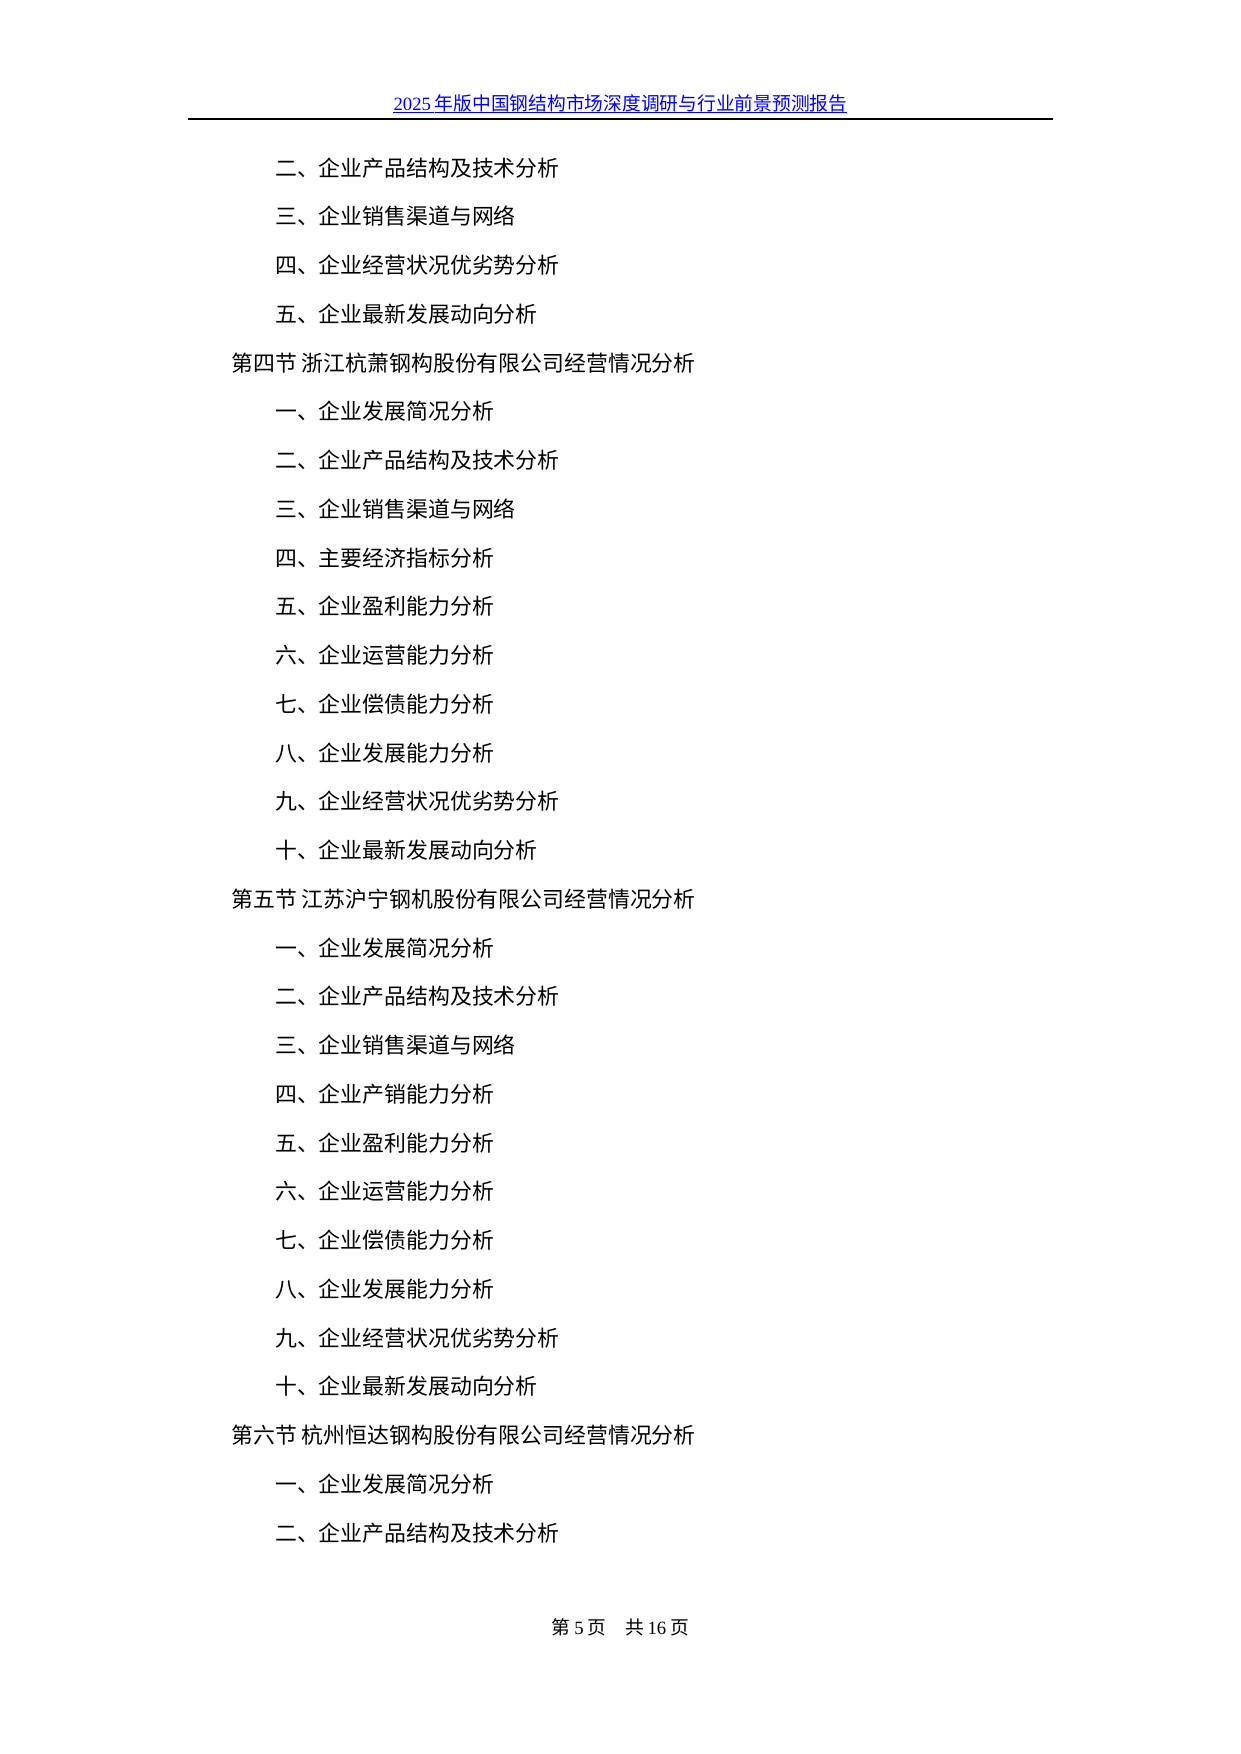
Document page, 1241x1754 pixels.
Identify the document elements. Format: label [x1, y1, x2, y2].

text [187, 150, 1053, 1548]
